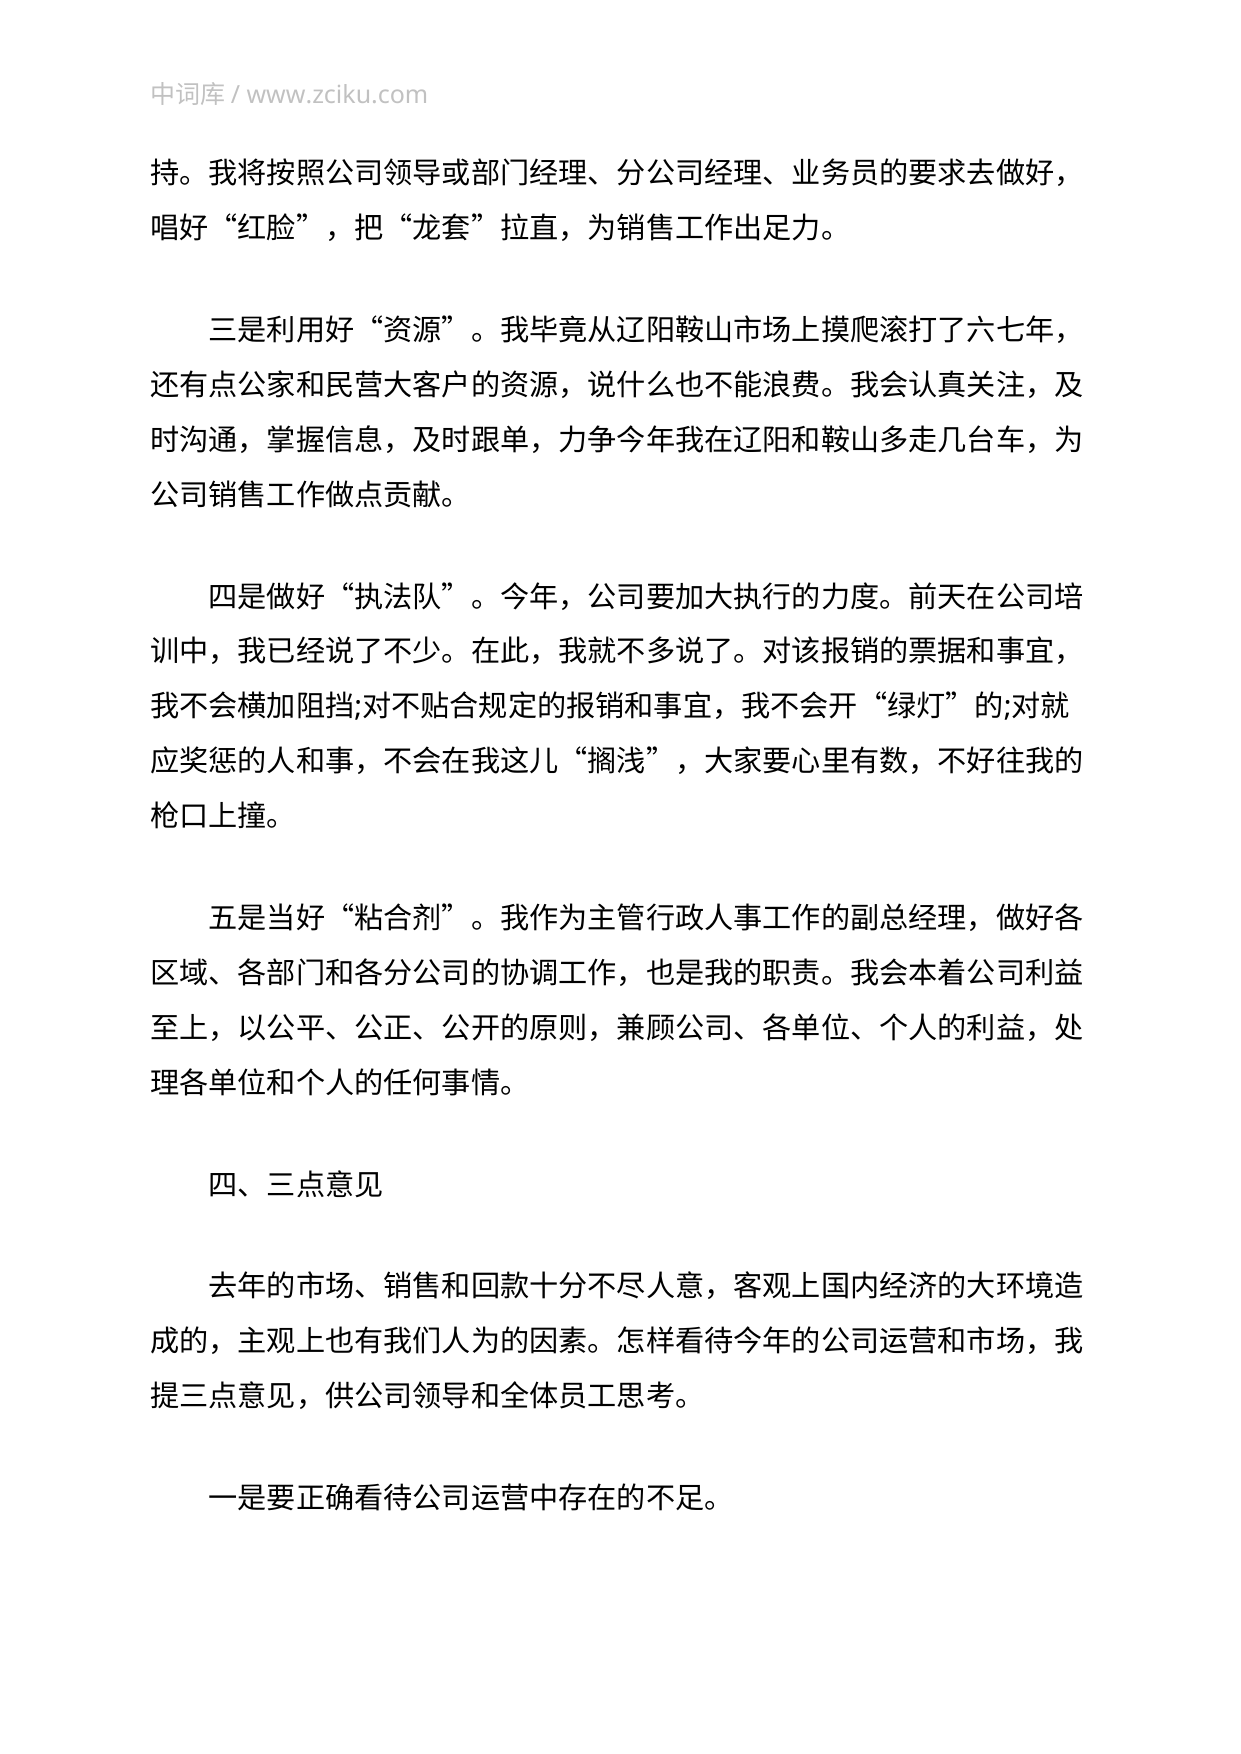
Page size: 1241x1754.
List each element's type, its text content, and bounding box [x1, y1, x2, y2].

text 去年的市场、销售和回款十分不尽人意，客观上国内经济的大环境造成的，主观上也有我们人为的因素。怎样看待今年的公司运营和市场，我提三点意见，供公司领导和全体员工思考。 [150, 1263, 1090, 1415]
text 四是做好“执法队”。今年，公司要加大执行的力度。前天在公司培训中，我已经说了不少。在此，我就不多说了。对该报销的票据和事宜，我不会横加阻挡;对不贴合规定的报销和事宜，我不会开“绿灯”的;对就应奖惩的人和事，不会在我这儿“搁浅”，大家要心里有数，不好往我的枪口上撞。 [150, 573, 1090, 835]
text 三是利用好“资源”。我毕竟从辽阳鞍山市场上摸爬滚打了六七年，还有点公家和民营大客户的资源，说什么也不能浪费。我会认真关注，及时沟通，掌握信息，及时跟单，力争今年我在辽阳和鞍山多走几台车，为公司销售工作做点贡献。 [150, 307, 1090, 514]
text 四、三点意见 [150, 1161, 1090, 1203]
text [150, 150, 1090, 247]
text 一是要正确看待公司运营中存在的不足。 [150, 1474, 1090, 1517]
text 五是当好“粘合剂”。我作为主管行政人事工作的副总经理，做好各区域、各部门和各分公司的协调工作，也是我的职责。我会本着公司利益至上，以公平、公正、公开的原则，兼顾公司、各单位、个人的利益，处理各单位和个人的任何事情。 [150, 894, 1090, 1102]
